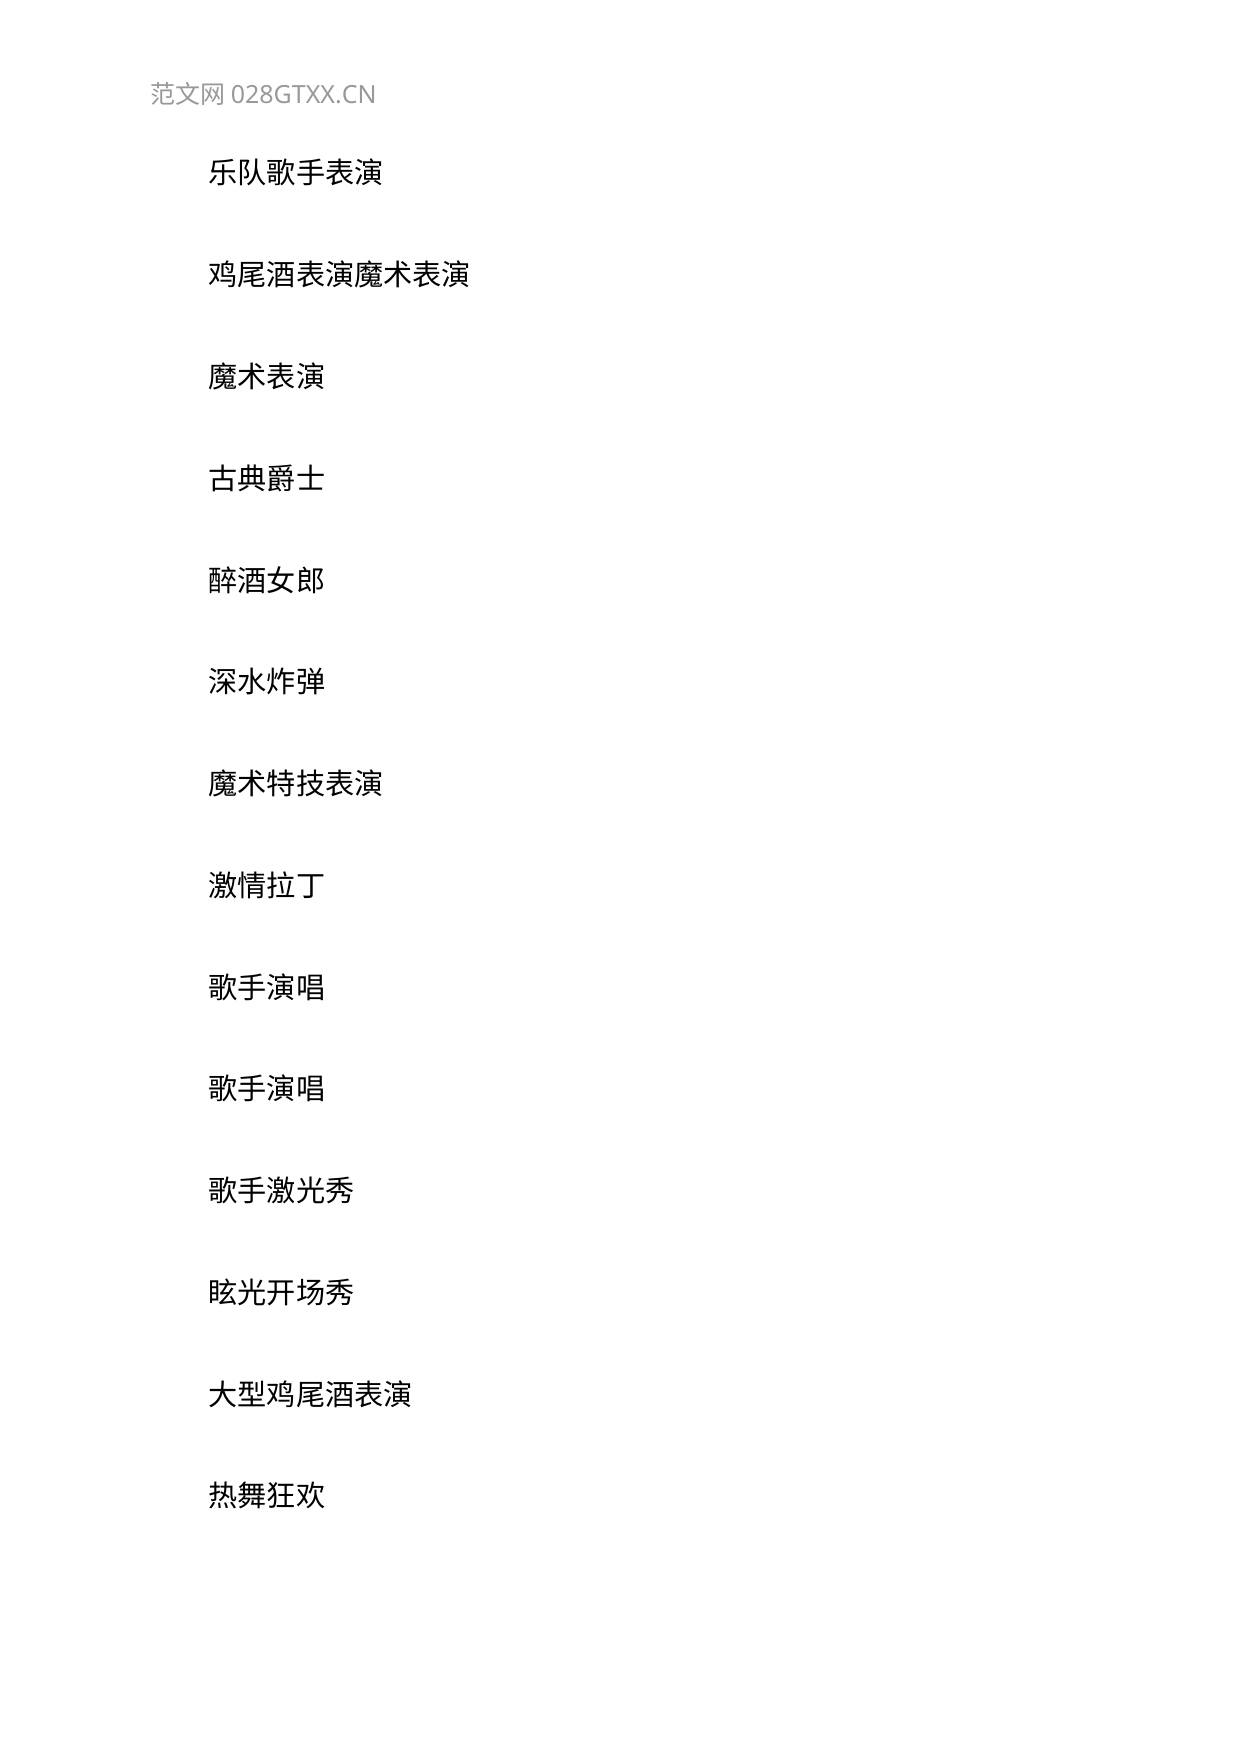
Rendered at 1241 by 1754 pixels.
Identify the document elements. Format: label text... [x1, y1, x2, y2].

text 大型鸡尾酒表演 [150, 1371, 1090, 1413]
text 歌手演唱 [150, 1066, 1090, 1108]
text 歌手演唱 [150, 964, 1090, 1006]
text 魔术特技表演 [150, 761, 1090, 803]
text 激情拉丁 [150, 862, 1090, 905]
text 醉酒女郎 [150, 557, 1090, 599]
text 魔术表演 [150, 353, 1090, 396]
text 古典爵士 [150, 455, 1090, 498]
text 热舞狂欢 [150, 1473, 1090, 1515]
text 眩光开场秀 [150, 1269, 1090, 1312]
text 乐队歌手表演 [150, 150, 1090, 192]
text 深水炸弹 [150, 659, 1090, 701]
text 鸡尾酒表演魔术表演 [150, 252, 1090, 294]
text 歌手激光秀 [150, 1168, 1090, 1210]
